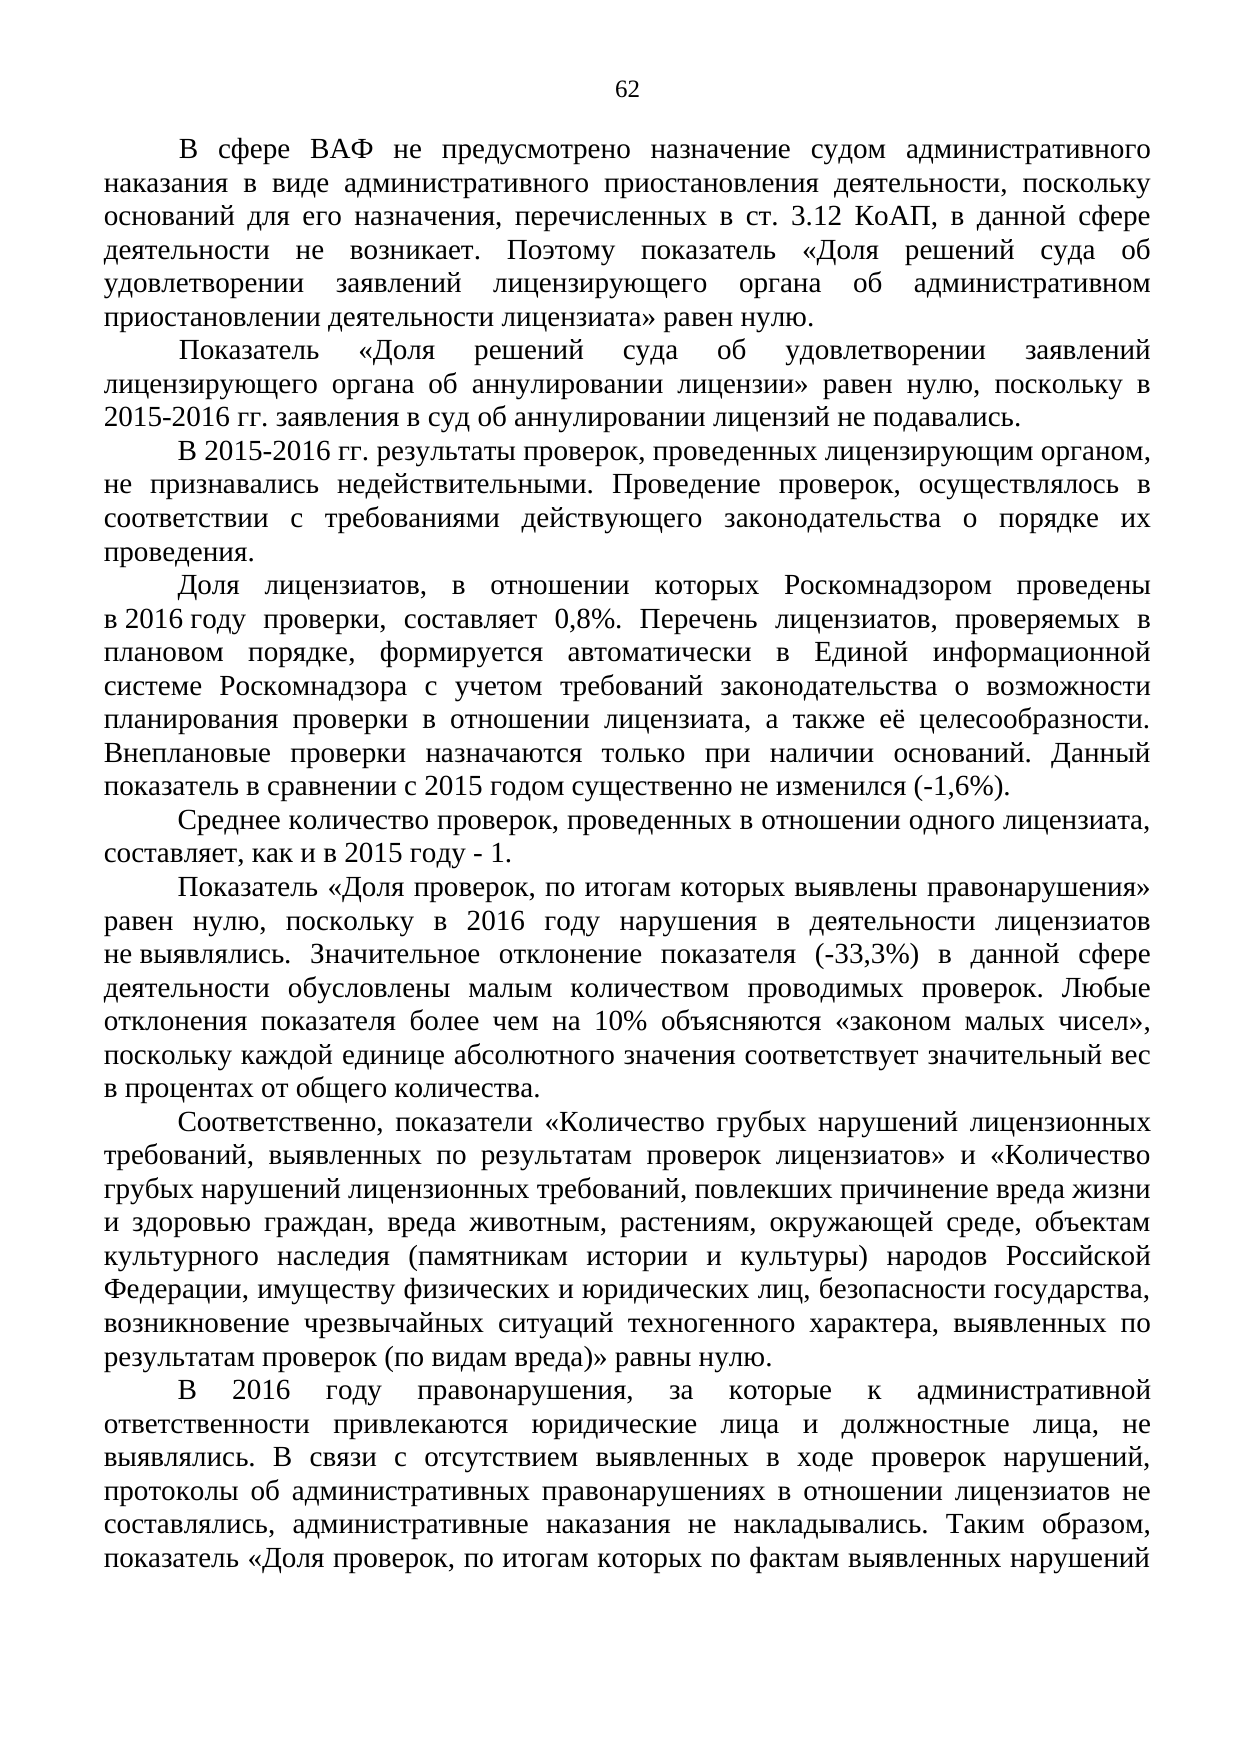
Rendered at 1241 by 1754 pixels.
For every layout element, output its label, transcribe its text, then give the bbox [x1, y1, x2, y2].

text Показатель «Доля решений суда об удовлетворении заявлений лицензирующего органа об аннулировании лицензии» равен нулю, поскольку в 2015-2016 гг. заявления в суд об аннулировании лицензий не подавались. [103, 332, 1152, 433]
text В сфере ВАФ не предусмотрено назначение судом административного наказания в виде административного приостановления деятельности, поскольку оснований для его назначения, перечисленных в ст. 3.12 КоАП, в данной сфере деятельности не возникает. Поэтому показатель «Доля решений суда об удовлетворении заявлений лицензирующего органа об административном приостановлении деятельности лицензиата» равен нулю. [103, 131, 1152, 332]
text В 2015-2016 гг. результаты проверок, проведенных лицензирующим органом, не признавались недействительными. Проведение проверок, осуществлялось в соответствии с требованиями действующего законодательства о порядке их проведения. [103, 433, 1152, 567]
text Показатель «Доля проверок, по итогам которых выявлены правонарушения» равен нулю, поскольку в 2016 году нарушения в деятельности лицензиатов не выявлялись. Значительное отклонение показателя (-33,3%) в данной сфере деятельности обусловлены малым количеством проводимых проверок. Любые отклонения показателя более чем на 10% объясняются «законом малых чисел», поскольку каждой единице абсолютного значения соответствует значительный вес в процентах от общего количества. [103, 869, 1152, 1104]
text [103, 1372, 1152, 1573]
text Соответственно, показатели «Количество грубых нарушений лицензионных требований, выявленных по результатам проверок лицензиатов» и «Количество грубых нарушений лицензионных требований, повлекших причинение вреда жизни и здоровью граждан, вреда животным, растениям, окружающей среде, объектам культурного наследия (памятникам истории и культуры) народов Российской Федерации, имуществу физических и юридических лиц, безопасности государства, возникновение чрезвычайных ситуаций техногенного характера, выявленных по результатам проверок (по видам вреда)» равны нулю. [103, 1104, 1152, 1372]
text Доля лицензиатов, в отношении которых Роскомнадзором проведены в 2016 году проверки, составляет 0,8%. Перечень лицензиатов, проверяемых в плановом порядке, формируется автоматически в Единой информационной системе Роскомнадзора с учетом требований законодательства о возможности планирования проверки в отношении лицензиата, а также её целесообразности. Внеплановые проверки назначаются только при наличии оснований. Данный показатель в сравнении с 2015 годом существенно не изменился (-1,6%). [103, 567, 1152, 802]
text Среднее количество проверок, проведенных в отношении одного лицензиата, составляет, как и в 2015 году - 1. [103, 802, 1152, 869]
